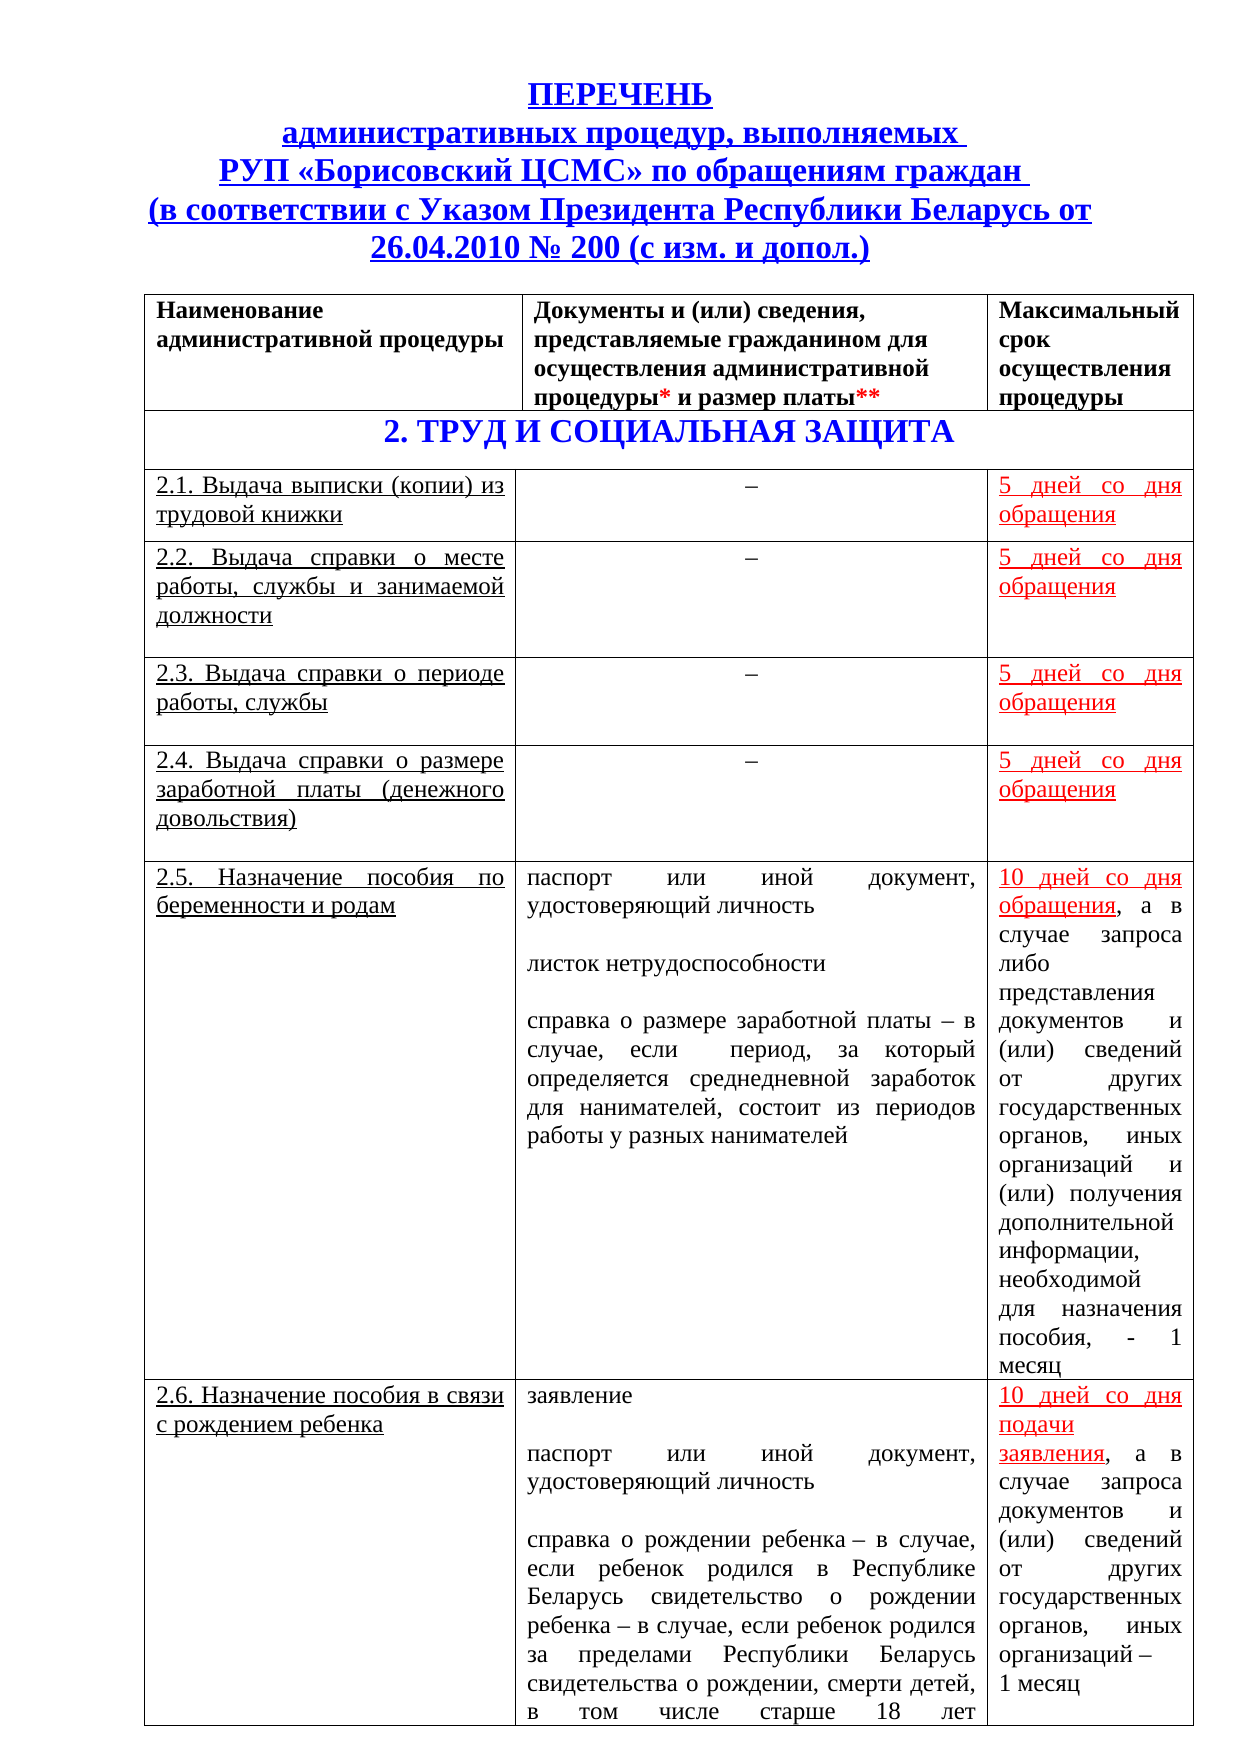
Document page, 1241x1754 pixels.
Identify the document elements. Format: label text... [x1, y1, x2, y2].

table_header Максимальный срок осуществления процедуры [988, 295, 1193, 410]
table_cell 5 дней со дня обращения [988, 746, 1193, 861]
title (в соответствии с Указом Президента Республики Беларусь от 26.04.2010 № 200 (с изм. и допол.) [118, 189, 1122, 266]
table_cell 5 дней со дня обращения [988, 542, 1193, 657]
table_cell – [516, 542, 987, 657]
table_cell 2. ТРУД И СОЦИАЛЬНАЯ ЗАЩИТА [145, 411, 1193, 469]
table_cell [516, 1380, 987, 1725]
table_cell паспорт или иной документ, удостоверяющий личность листок нетрудоспособности справка о размере заработной платы – в случае, если период, за который определяется среднедневной заработок для нанимателей, состоит из периодов работы у разных нанимателей [516, 862, 987, 1379]
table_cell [145, 1380, 515, 1725]
table_cell 5 дней со дня обращения [988, 658, 1193, 744]
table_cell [988, 1380, 1193, 1725]
table_cell 5 дней со дня обращения [988, 470, 1193, 541]
table_cell 2.3. Выдача справки о периоде работы, службы [145, 658, 515, 744]
table_cell 2.5. Назначение пособия по беременности и родам [145, 862, 515, 1379]
title РУП «Борисовский ЦСМС» по обращениям граждан [118, 151, 1122, 189]
table_cell 2.2. Выдача справки о месте работы, службы и занимаемой должности [145, 542, 515, 657]
title ПЕРЕЧЕНЬ административных процедур, выполняемых [118, 74, 1122, 151]
table_cell – [516, 746, 987, 861]
table_header Документы и (или) сведения, представляемые гражданином для осуществления административной процедуры* и размер платы** [523, 295, 987, 410]
table_cell 2.4. Выдача справки о размере заработной платы (денежного довольствия) [145, 746, 515, 861]
table_cell 2.1. Выдача выписки (копии) из трудовой книжки [145, 470, 515, 541]
table_header Наименование административной процедуры [145, 295, 522, 410]
table_cell 10 дней со дня обращения, а в случае запроса либо представления документов и (или) сведений от других государственных органов, иных организаций и (или) получения дополнительной информации, необходимой для назначения пособия, - 1 месяц [988, 862, 1193, 1379]
table_cell – [516, 470, 987, 541]
table_cell – [516, 658, 987, 744]
